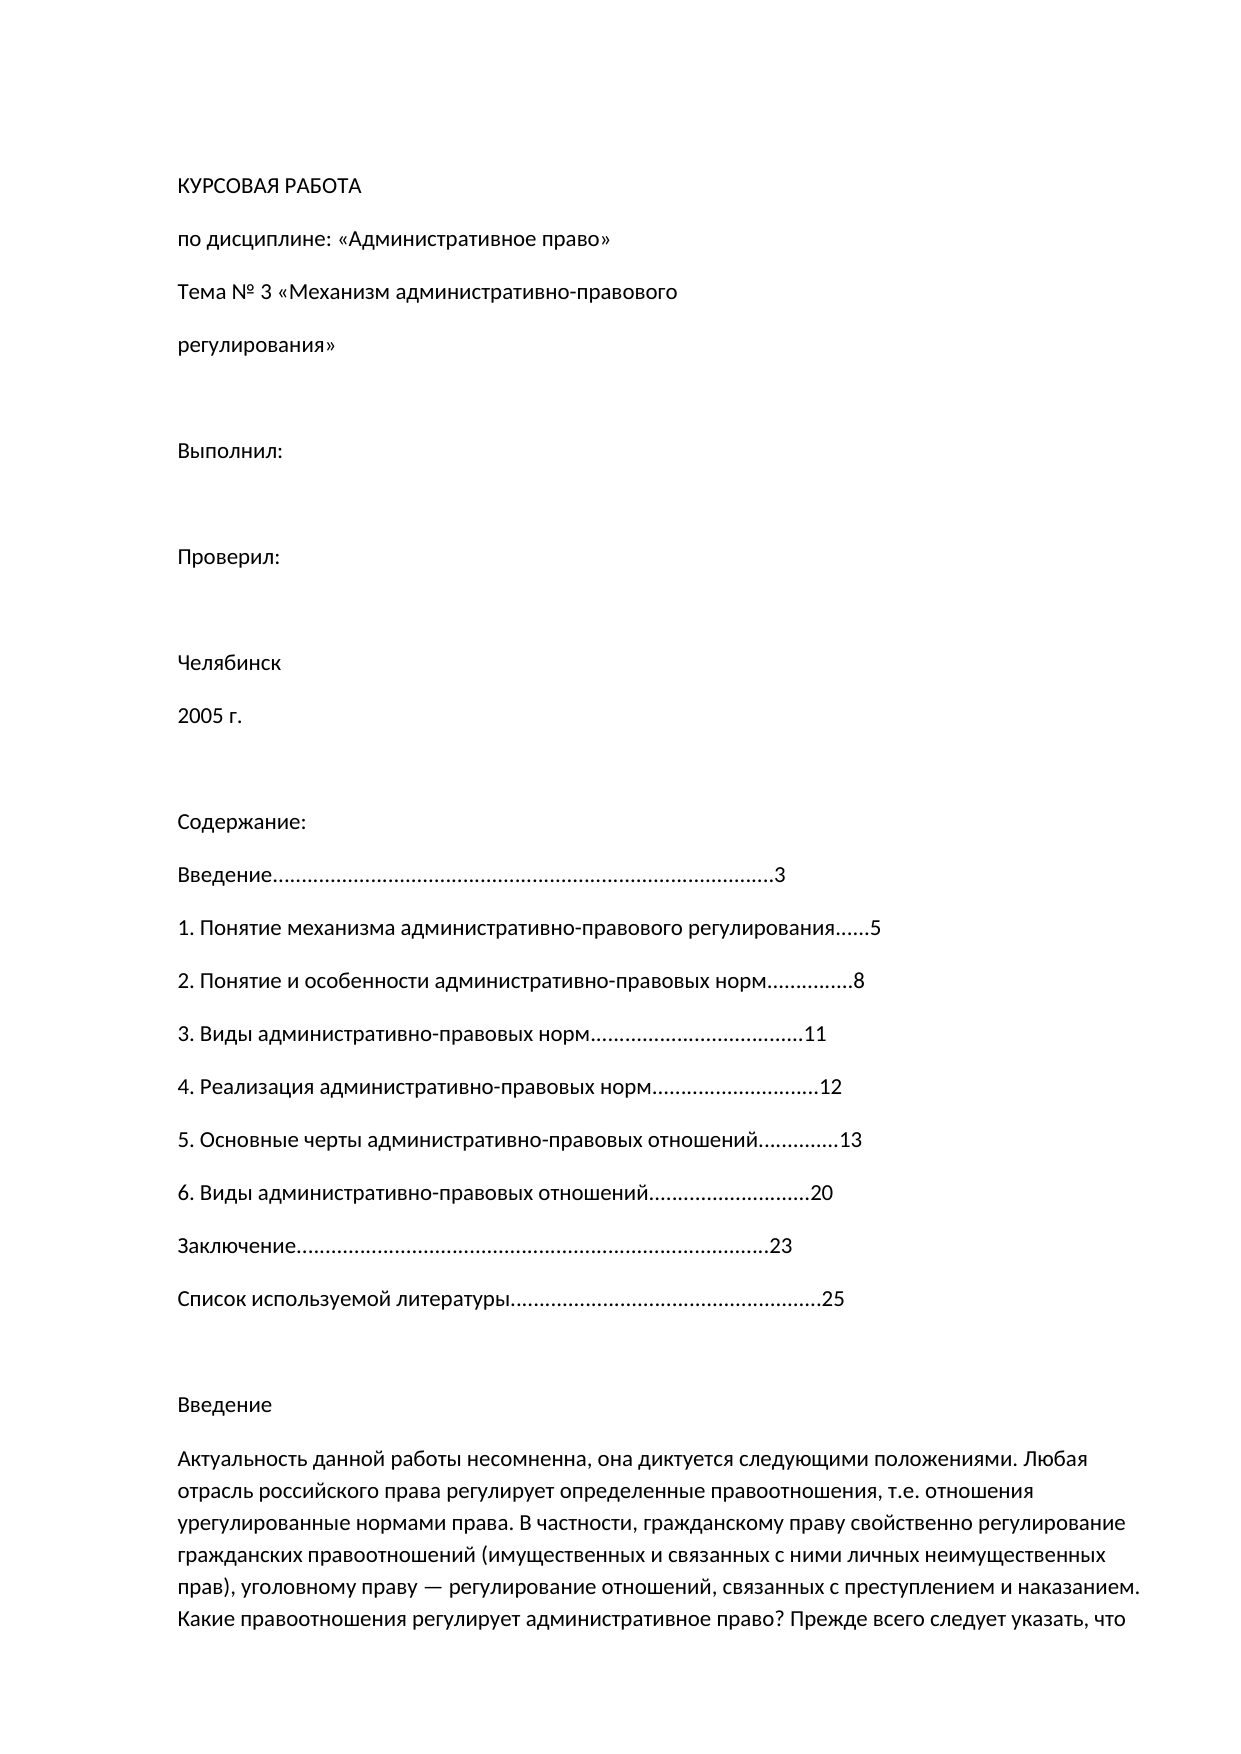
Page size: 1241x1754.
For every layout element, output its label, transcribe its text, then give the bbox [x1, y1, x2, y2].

text 4. Реализация административно-правовых норм.............................12 [177, 1072, 1152, 1101]
text 3. Виды административно-правовых норм.....................................11 [177, 1019, 1152, 1047]
text регулирования» [177, 330, 1152, 358]
text КУРСОВАЯ РАБОТА [177, 171, 1152, 199]
text 2005 г. [177, 701, 1152, 729]
text по дисциплине: «Административное право» [177, 224, 1152, 252]
text Проверил: [177, 542, 1152, 570]
text 2. Понятие и особенности административно-правовых норм...............8 [177, 966, 1152, 994]
text Список используемой литературы......................................................25 [177, 1284, 1152, 1313]
text Введение [177, 1391, 1152, 1419]
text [177, 1444, 1152, 1633]
text Челябинск [177, 648, 1152, 676]
text 1. Понятие механизма административно-правового регулирования......5 [177, 913, 1152, 941]
text Содержание: [177, 807, 1152, 835]
text Введение.......................................................................................3 [177, 860, 1152, 888]
text 5. Основные черты административно-правовых отношений..............13 [177, 1126, 1152, 1153]
text Заключение..................................................................................23 [177, 1232, 1152, 1259]
text Тема № 3 «Механизм административно-правового [177, 277, 1152, 305]
text 6. Виды административно-правовых отношений............................20 [177, 1178, 1152, 1207]
text Выполнил: [177, 436, 1152, 464]
